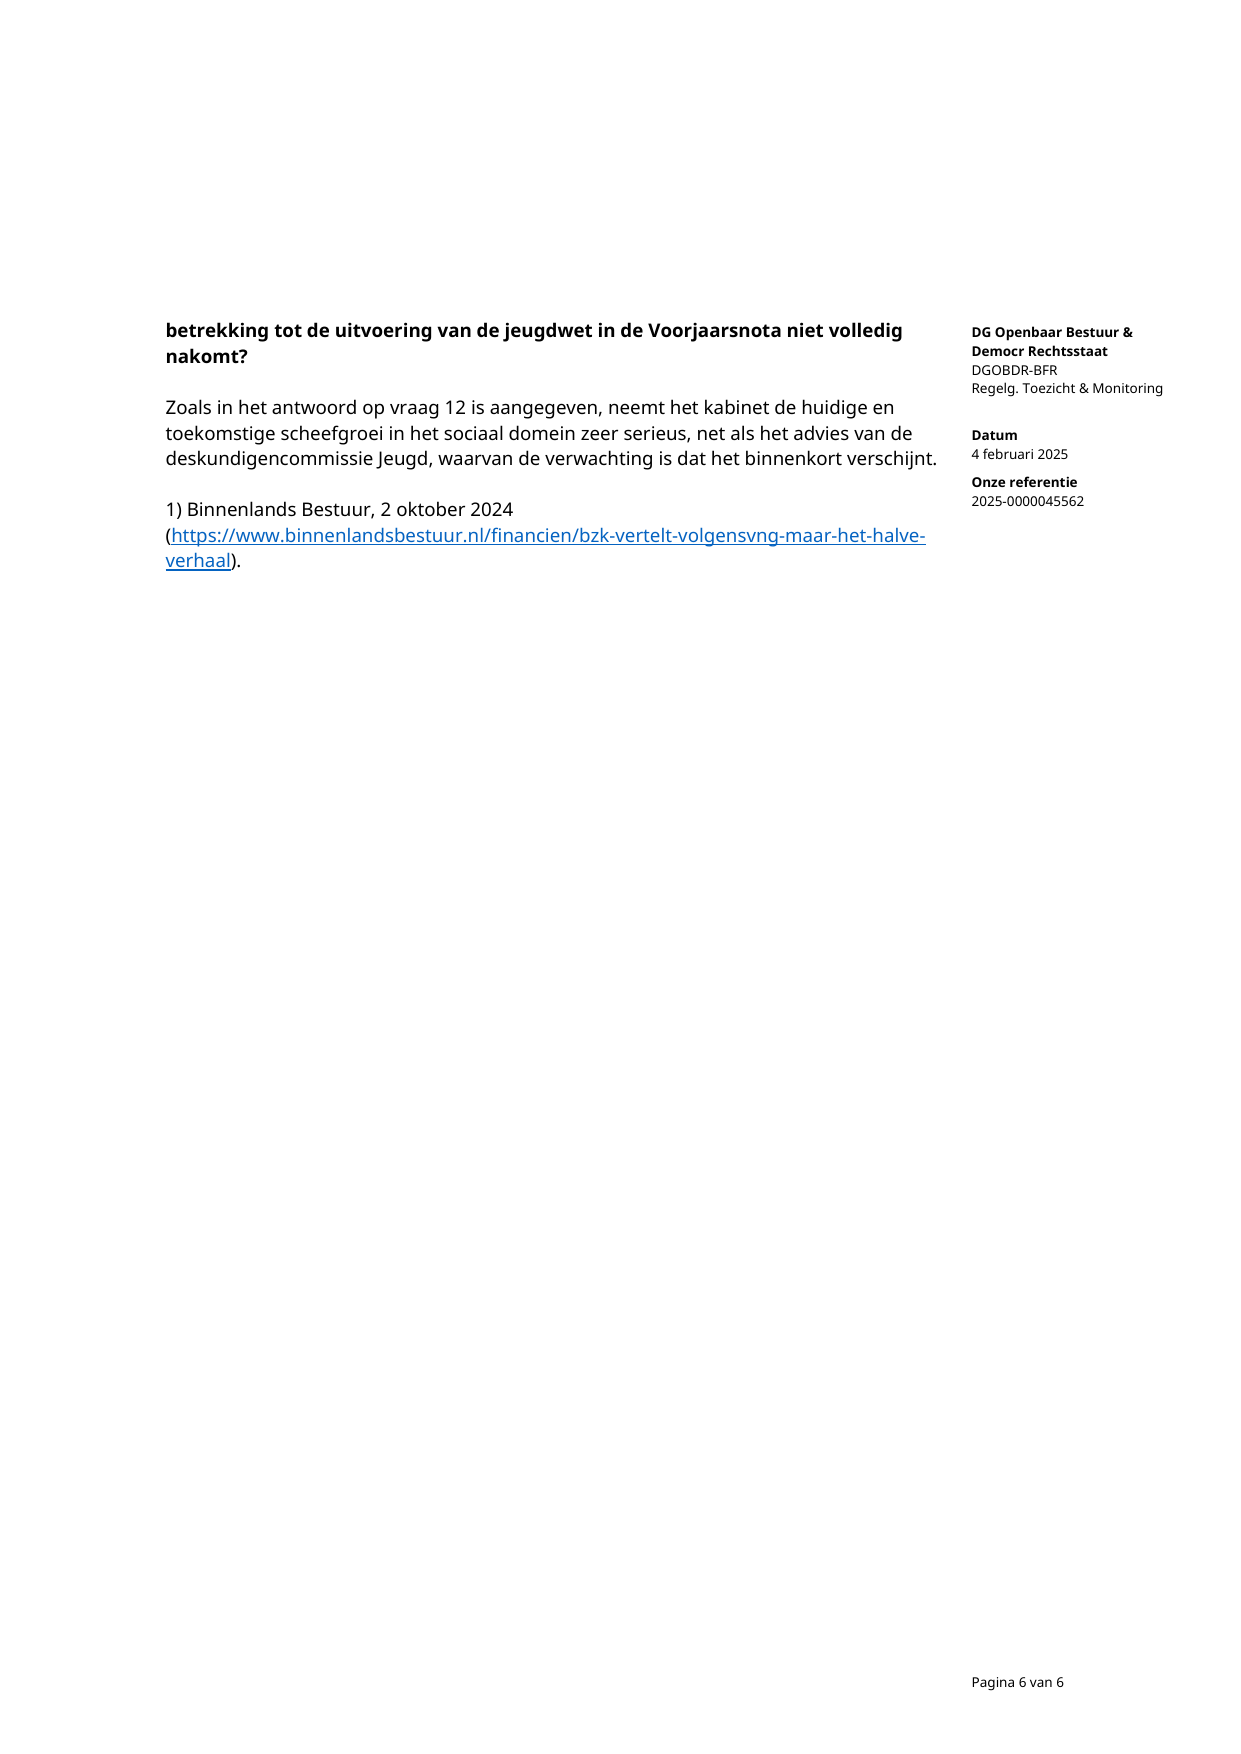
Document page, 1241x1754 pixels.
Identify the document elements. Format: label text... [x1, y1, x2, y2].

text Zoals in het antwoord op vraag 12 is aangegeven, neemt het kabinet de huidige en toekomstige scheefgroei in het sociaal domein zeer serieus, net als het advies van de deskundigencommissie Jeugd, waarvan de verwachting is dat het binnenkort verschijnt. [165, 394, 951, 471]
text 1) Binnenlands Bestuur, 2 oktober 2024 (https://www.binnenlandsbestuur.nl/financien/bzk-vertelt-volgensvng-maar-het-halve-verhaal). [165, 496, 951, 573]
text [165, 318, 951, 369]
